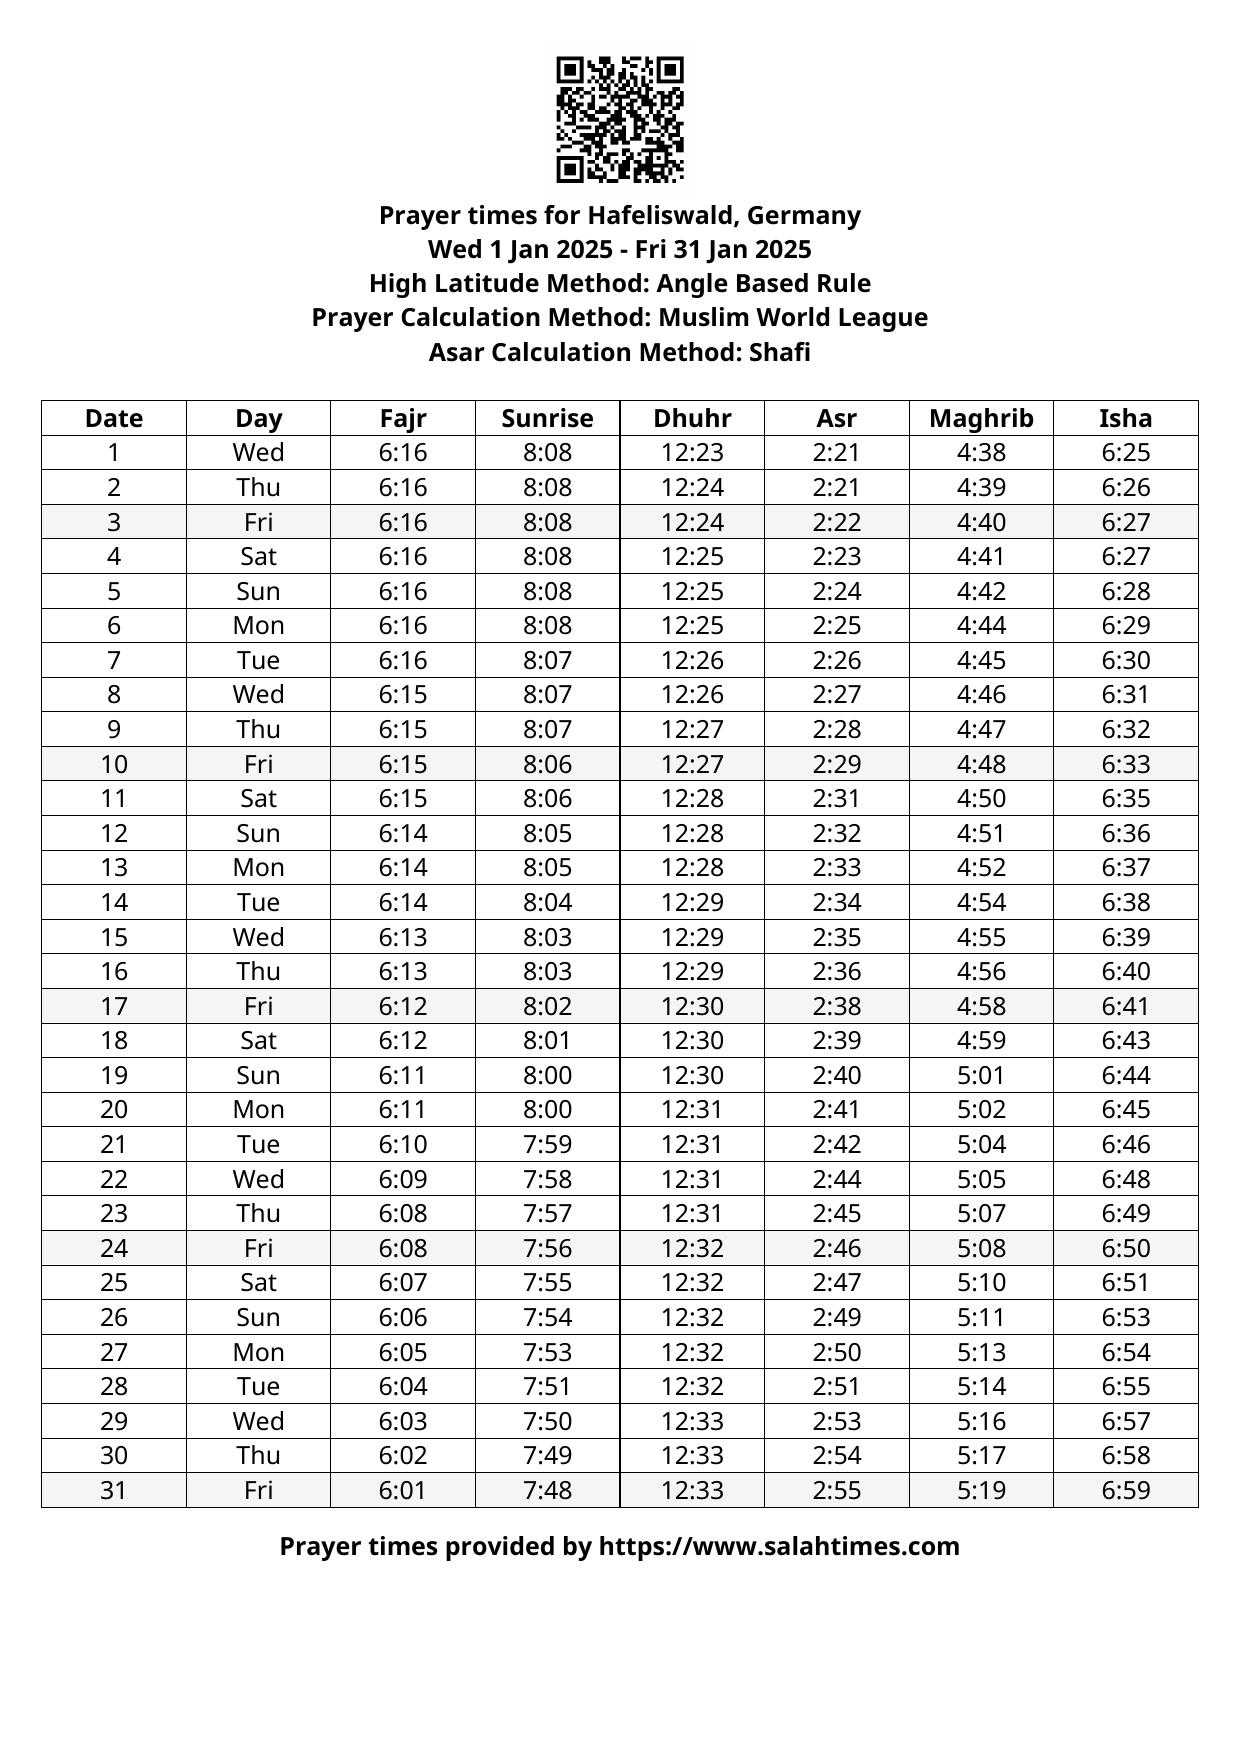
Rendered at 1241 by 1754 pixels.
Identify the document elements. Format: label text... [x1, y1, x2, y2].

table_cell Mon [187, 1335, 330, 1368]
table_cell 6:46 [1054, 1127, 1198, 1161]
table_cell 6:12 [331, 989, 475, 1022]
table_cell 7:49 [476, 1439, 619, 1472]
table_cell 6:14 [331, 851, 475, 884]
table_cell 14 [42, 885, 186, 919]
table_cell 2:23 [765, 539, 909, 573]
table_cell 6:12 [331, 1024, 475, 1057]
table_cell 6:49 [1054, 1196, 1198, 1230]
table_cell 12:32 [621, 1335, 764, 1368]
table_header Dhuhr [621, 401, 764, 434]
table_cell 8 [42, 678, 186, 711]
table_cell 6:10 [331, 1127, 475, 1161]
table_cell 12:30 [621, 1024, 764, 1057]
table_cell 6:02 [331, 1439, 475, 1472]
table_cell Thu [187, 712, 330, 746]
table_cell 6:16 [331, 539, 475, 573]
table_header Sunrise [476, 401, 619, 434]
text Prayer times provided by https://www.salahtimes.com [42, 1528, 1198, 1563]
table_cell Thu [187, 470, 330, 504]
table_header Date [42, 401, 186, 434]
table_cell 3 [42, 505, 186, 538]
table_cell 5:02 [910, 1093, 1053, 1126]
table_cell 12:25 [621, 609, 764, 642]
table_cell 8:07 [476, 712, 619, 746]
table_cell 12:28 [621, 816, 764, 849]
table_cell 6:37 [1054, 851, 1198, 884]
table_cell 7:57 [476, 1196, 619, 1230]
table_cell 2:40 [765, 1058, 909, 1092]
table_cell 6:05 [331, 1335, 475, 1368]
table_cell 12:29 [621, 885, 764, 919]
text Prayer times for Hafeliswald, Germany [42, 198, 1198, 232]
table_cell 6:15 [331, 678, 475, 711]
table_cell 8:00 [476, 1093, 619, 1126]
text High Latitude Method: Angle Based Rule [42, 266, 1198, 300]
table_cell 12 [42, 816, 186, 849]
table_cell 12:32 [621, 1300, 764, 1334]
table_cell 7:58 [476, 1162, 619, 1195]
table_cell 12:31 [621, 1093, 764, 1126]
table_cell 8:00 [476, 1058, 619, 1092]
table_cell 12:25 [621, 574, 764, 607]
table_cell 6:28 [1054, 574, 1198, 607]
table_cell 6:08 [331, 1231, 475, 1264]
table_cell Sun [187, 1058, 330, 1092]
table_header Asr [765, 401, 909, 434]
table_cell 6:50 [1054, 1231, 1198, 1264]
table_cell 6:15 [331, 712, 475, 746]
table_cell 22 [42, 1162, 186, 1195]
table_cell Mon [187, 1093, 330, 1126]
table_cell 8:06 [476, 747, 619, 780]
table_cell 12:33 [621, 1404, 764, 1437]
table_cell 13 [42, 851, 186, 884]
table_cell Sat [187, 539, 330, 573]
table_header Maghrib [910, 401, 1053, 434]
table_cell Mon [187, 609, 330, 642]
table_cell 6:33 [1054, 747, 1198, 780]
table_cell 6:55 [1054, 1369, 1198, 1403]
table_cell 4:46 [910, 678, 1053, 711]
table_cell 2:29 [765, 747, 909, 780]
table_cell 8:07 [476, 678, 619, 711]
table_header Isha [1054, 401, 1198, 434]
table_cell 7:59 [476, 1127, 619, 1161]
table_cell 12:32 [621, 1369, 764, 1403]
table_cell 2:35 [765, 920, 909, 953]
table_cell Tue [187, 885, 330, 919]
table_cell 6:26 [1054, 470, 1198, 504]
table_cell 2:25 [765, 609, 909, 642]
table_cell 6:03 [331, 1404, 475, 1437]
table_cell 6:16 [331, 505, 475, 538]
table_cell 6:07 [331, 1266, 475, 1299]
table_cell 6:16 [331, 609, 475, 642]
text Prayer Calculation Method: Muslim World League [42, 300, 1198, 334]
table_cell 5:13 [910, 1335, 1053, 1368]
picture [542, 41, 699, 198]
table_cell 6:11 [331, 1058, 475, 1092]
table_cell 6:16 [331, 436, 475, 469]
table_cell Sun [187, 816, 330, 849]
table_cell 6:15 [331, 781, 475, 815]
table_cell 12:31 [621, 1127, 764, 1161]
table_cell 8:02 [476, 989, 619, 1022]
table_cell 2:42 [765, 1127, 909, 1161]
table_cell 5:19 [910, 1473, 1053, 1507]
table_cell 6:43 [1054, 1024, 1198, 1057]
table_cell 2 [42, 470, 186, 504]
table_cell 20 [42, 1093, 186, 1126]
table_cell 5:01 [910, 1058, 1053, 1092]
table_cell 4:54 [910, 885, 1053, 919]
table_cell 2:21 [765, 470, 909, 504]
table_cell 8:06 [476, 781, 619, 815]
table_cell 12:31 [621, 1162, 764, 1195]
table_cell 5:05 [910, 1162, 1053, 1195]
table_cell 6:44 [1054, 1058, 1198, 1092]
table_cell 15 [42, 920, 186, 953]
table_cell 2:27 [765, 678, 909, 711]
table_cell 8:04 [476, 885, 619, 919]
table_cell 7:48 [476, 1473, 619, 1507]
table_cell 2:41 [765, 1093, 909, 1126]
table_cell 8:07 [476, 643, 619, 677]
table_cell 12:28 [621, 781, 764, 815]
table_cell Thu [187, 1439, 330, 1472]
table_cell 4:52 [910, 851, 1053, 884]
table_cell Wed [187, 1162, 330, 1195]
table_cell 6:16 [331, 643, 475, 677]
table_header Day [187, 401, 330, 434]
table_cell 6:27 [1054, 539, 1198, 573]
table_cell 2:44 [765, 1162, 909, 1195]
table_cell Sun [187, 1300, 330, 1334]
table_cell 2:21 [765, 436, 909, 469]
table_cell 5:14 [910, 1369, 1053, 1403]
table_cell 6:13 [331, 954, 475, 988]
table_cell 6:45 [1054, 1093, 1198, 1126]
table_cell 8:01 [476, 1024, 619, 1057]
table_cell 8:08 [476, 470, 619, 504]
table_cell 19 [42, 1058, 186, 1092]
table_cell 9 [42, 712, 186, 746]
table_cell 8:08 [476, 505, 619, 538]
table_cell 7:55 [476, 1266, 619, 1299]
table_cell 2:38 [765, 989, 909, 1022]
table_cell 4:39 [910, 470, 1053, 504]
table_cell 5:10 [910, 1266, 1053, 1299]
table_cell 4:59 [910, 1024, 1053, 1057]
table_cell 12:29 [621, 954, 764, 988]
table_cell 6:15 [331, 747, 475, 780]
table_cell 25 [42, 1266, 186, 1299]
table_cell Wed [187, 920, 330, 953]
table_cell 5:17 [910, 1439, 1053, 1472]
table_cell 6:30 [1054, 643, 1198, 677]
table_cell Wed [187, 436, 330, 469]
table_cell Sun [187, 574, 330, 607]
table_cell 6:06 [331, 1300, 475, 1334]
table_cell 6:39 [1054, 920, 1198, 953]
table_cell 23 [42, 1196, 186, 1230]
table_cell 2:39 [765, 1024, 909, 1057]
table_cell 7:54 [476, 1300, 619, 1334]
table_cell Mon [187, 851, 330, 884]
table_cell 2:46 [765, 1231, 909, 1264]
table_cell 4:51 [910, 816, 1053, 849]
table_cell 6:13 [331, 920, 475, 953]
table_cell 26 [42, 1300, 186, 1334]
table_cell 4:42 [910, 574, 1053, 607]
table_cell Tue [187, 1127, 330, 1161]
table_cell 6:14 [331, 816, 475, 849]
table_cell 17 [42, 989, 186, 1022]
table_cell 27 [42, 1335, 186, 1368]
table_cell 8:03 [476, 920, 619, 953]
table_cell 12:24 [621, 505, 764, 538]
table_cell Fri [187, 1231, 330, 1264]
table_cell Thu [187, 954, 330, 988]
table_cell 12:26 [621, 643, 764, 677]
table_cell 6:58 [1054, 1439, 1198, 1472]
table_cell 4:48 [910, 747, 1053, 780]
table_cell 2:31 [765, 781, 909, 815]
table_cell 2:28 [765, 712, 909, 746]
table_cell 21 [42, 1127, 186, 1161]
table_cell 5 [42, 574, 186, 607]
table_cell 29 [42, 1404, 186, 1437]
table_cell 2:34 [765, 885, 909, 919]
table_cell 2:26 [765, 643, 909, 677]
table_cell 5:07 [910, 1196, 1053, 1230]
table_cell 12:33 [621, 1439, 764, 1472]
table_cell Fri [187, 747, 330, 780]
table_cell 12:29 [621, 920, 764, 953]
table_cell 7 [42, 643, 186, 677]
table_cell 12:32 [621, 1231, 764, 1264]
table_cell 12:25 [621, 539, 764, 573]
table_cell 12:23 [621, 436, 764, 469]
table_cell 4:50 [910, 781, 1053, 815]
table_cell 31 [42, 1473, 186, 1507]
table_cell 6:32 [1054, 712, 1198, 746]
table_cell 18 [42, 1024, 186, 1057]
table_cell 7:53 [476, 1335, 619, 1368]
table_cell 6:57 [1054, 1404, 1198, 1437]
text Wed 1 Jan 2025 - Fri 31 Jan 2025 [42, 232, 1198, 266]
table_cell 8:03 [476, 954, 619, 988]
table_cell 12:31 [621, 1196, 764, 1230]
table_cell 2:53 [765, 1404, 909, 1437]
table_cell 6:25 [1054, 436, 1198, 469]
table_cell 30 [42, 1439, 186, 1472]
table_cell 2:33 [765, 851, 909, 884]
table_cell 4:45 [910, 643, 1053, 677]
table_cell Wed [187, 1404, 330, 1437]
table_cell 6:36 [1054, 816, 1198, 849]
table_cell 28 [42, 1369, 186, 1403]
table_cell 4:41 [910, 539, 1053, 573]
table_cell 6:01 [331, 1473, 475, 1507]
table_cell Sat [187, 1024, 330, 1057]
table_cell 12:24 [621, 470, 764, 504]
table_cell Wed [187, 678, 330, 711]
table_cell 8:08 [476, 539, 619, 573]
table_cell 6:27 [1054, 505, 1198, 538]
table_cell 6:59 [1054, 1473, 1198, 1507]
table_cell 5:11 [910, 1300, 1053, 1334]
table_cell 12:26 [621, 678, 764, 711]
table_cell 12:30 [621, 989, 764, 1022]
table_cell 2:32 [765, 816, 909, 849]
table_cell 11 [42, 781, 186, 815]
table_cell Sat [187, 781, 330, 815]
table_cell 4:56 [910, 954, 1053, 988]
table_cell 6:48 [1054, 1162, 1198, 1195]
table_cell 6:14 [331, 885, 475, 919]
table_cell 12:33 [621, 1473, 764, 1507]
table_cell 2:24 [765, 574, 909, 607]
table_cell 4:55 [910, 920, 1053, 953]
table_cell 1 [42, 436, 186, 469]
table_cell 7:50 [476, 1404, 619, 1437]
table_cell Fri [187, 989, 330, 1022]
table_cell 12:27 [621, 712, 764, 746]
table_cell 6:29 [1054, 609, 1198, 642]
table_cell 12:30 [621, 1058, 764, 1092]
table_cell 6:31 [1054, 678, 1198, 711]
table_cell 6:40 [1054, 954, 1198, 988]
table_cell 2:51 [765, 1369, 909, 1403]
table_cell 7:51 [476, 1369, 619, 1403]
table_cell 6:41 [1054, 989, 1198, 1022]
table_cell 8:08 [476, 436, 619, 469]
table_cell 2:47 [765, 1266, 909, 1299]
table_cell 6:16 [331, 574, 475, 607]
table_cell 6 [42, 609, 186, 642]
table_cell 2:50 [765, 1335, 909, 1368]
table_header Fajr [331, 401, 475, 434]
table_cell Thu [187, 1196, 330, 1230]
table_cell 6:53 [1054, 1300, 1198, 1334]
table_cell 6:16 [331, 470, 475, 504]
table_cell 6:35 [1054, 781, 1198, 815]
table_cell Tue [187, 643, 330, 677]
table_cell 5:16 [910, 1404, 1053, 1437]
table_cell 4:38 [910, 436, 1053, 469]
table_cell 5:08 [910, 1231, 1053, 1264]
table_cell 12:28 [621, 851, 764, 884]
table_cell 10 [42, 747, 186, 780]
table_cell 2:45 [765, 1196, 909, 1230]
table_cell 2:22 [765, 505, 909, 538]
table_cell 12:27 [621, 747, 764, 780]
table_cell 2:36 [765, 954, 909, 988]
table_cell 12:32 [621, 1266, 764, 1299]
table_cell Tue [187, 1369, 330, 1403]
table_cell 2:55 [765, 1473, 909, 1507]
table_cell 2:54 [765, 1439, 909, 1472]
table_cell 6:11 [331, 1093, 475, 1126]
text Asar Calculation Method: Shafi [42, 334, 1198, 368]
table_cell Sat [187, 1266, 330, 1299]
table_cell 4:47 [910, 712, 1053, 746]
table_cell 6:54 [1054, 1335, 1198, 1368]
table_cell 7:56 [476, 1231, 619, 1264]
table_cell 4:40 [910, 505, 1053, 538]
table_cell 4 [42, 539, 186, 573]
table_cell 6:51 [1054, 1266, 1198, 1299]
table_cell 8:05 [476, 816, 619, 849]
table_cell 8:08 [476, 574, 619, 607]
table_cell 2:49 [765, 1300, 909, 1334]
table_cell 4:44 [910, 609, 1053, 642]
table_cell 4:58 [910, 989, 1053, 1022]
table_cell 16 [42, 954, 186, 988]
table_cell 8:08 [476, 609, 619, 642]
table_cell 6:08 [331, 1196, 475, 1230]
table_cell 5:04 [910, 1127, 1053, 1161]
table_cell 8:05 [476, 851, 619, 884]
table_cell 6:09 [331, 1162, 475, 1195]
table_cell 6:38 [1054, 885, 1198, 919]
table_cell Fri [187, 505, 330, 538]
table_cell 6:04 [331, 1369, 475, 1403]
table_cell 24 [42, 1231, 186, 1264]
table_cell Fri [187, 1473, 330, 1507]
